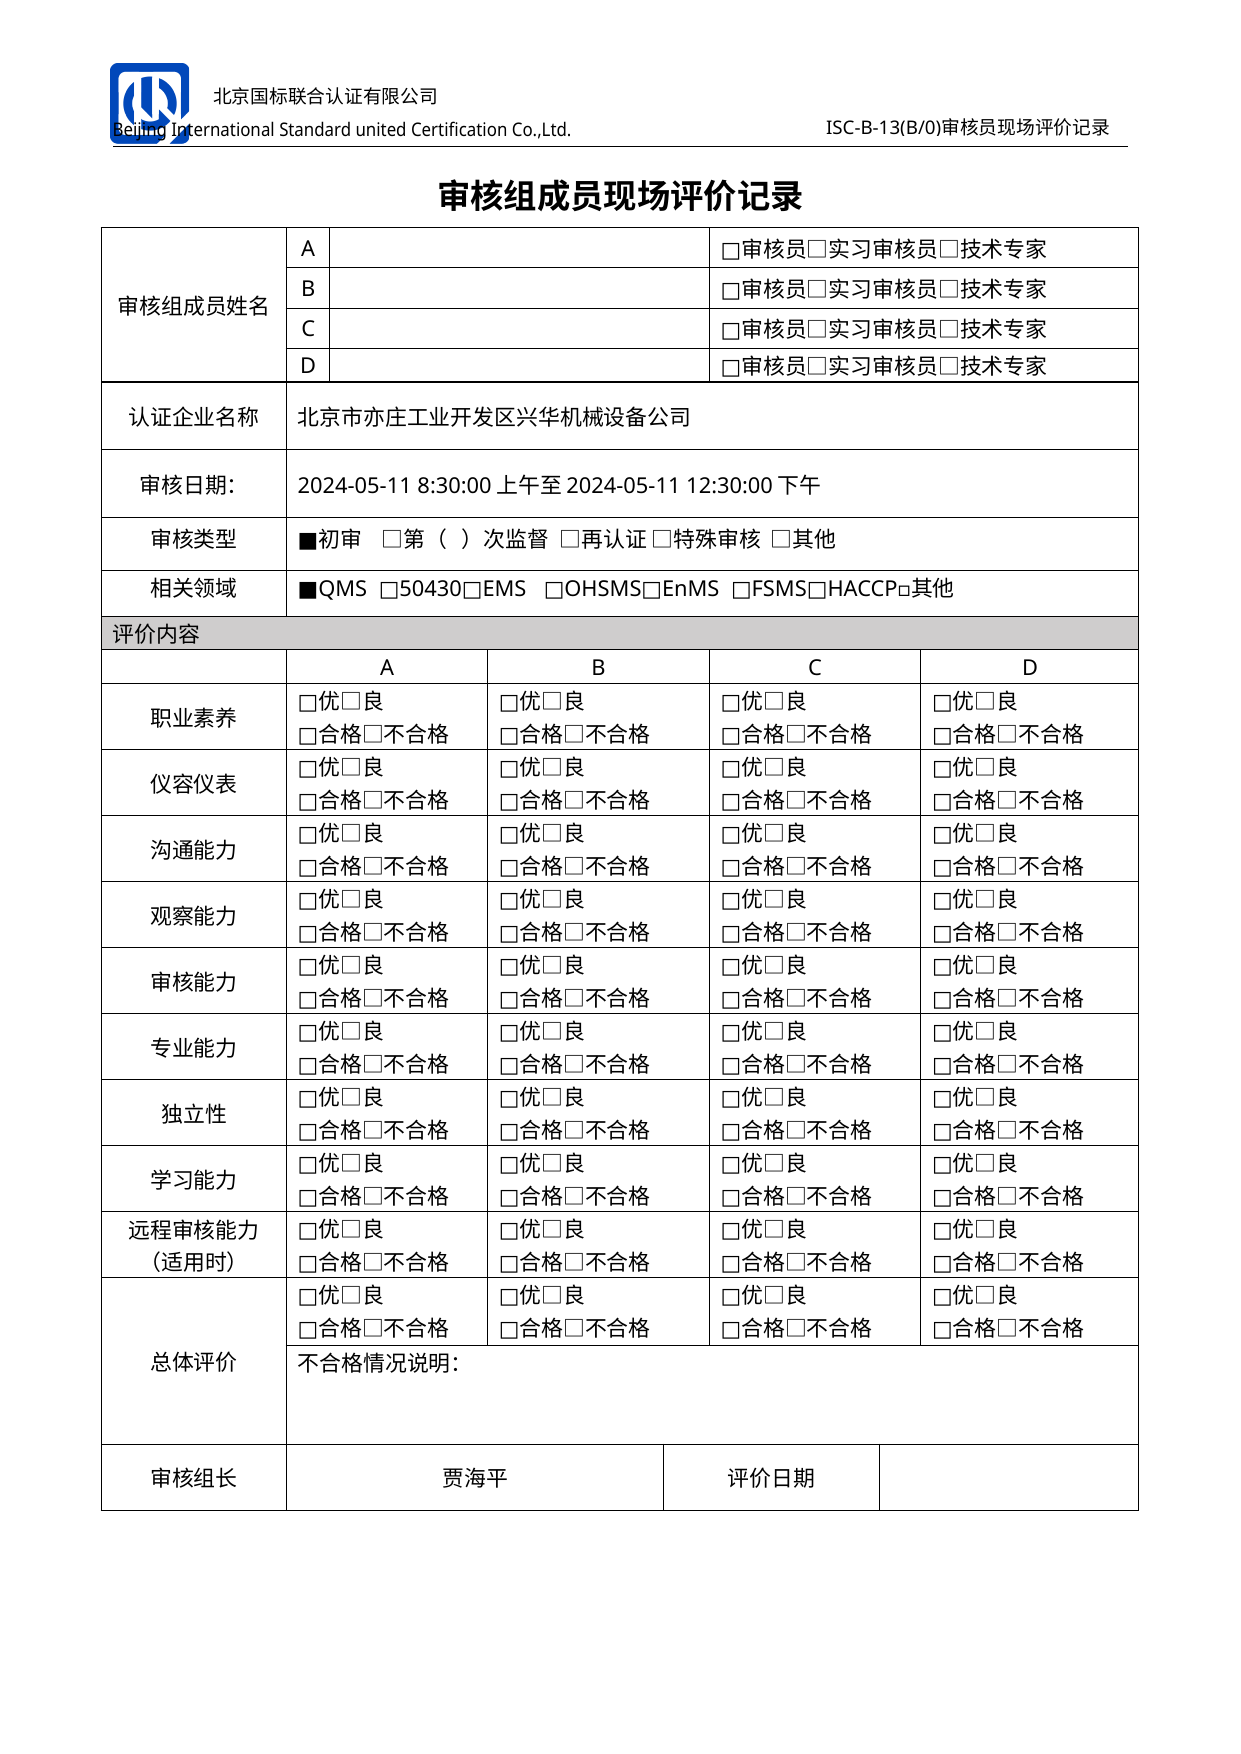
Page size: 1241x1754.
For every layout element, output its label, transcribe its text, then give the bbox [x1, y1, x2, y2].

table_cell □优□良 □合格□不合格 [488, 816, 709, 881]
table_cell □优□良 □合格□不合格 [488, 882, 709, 947]
table_cell □审核员□实习审核员□技术专家 [710, 309, 1138, 348]
table_cell □优□良 □合格□不合格 [488, 948, 709, 1013]
table_cell □优□良 □合格□不合格 [488, 1212, 709, 1277]
table_cell □优□良 □合格□不合格 [921, 1278, 1138, 1345]
table_cell □优□良 □合格□不合格 [488, 1278, 709, 1345]
table_cell 总体评价 [102, 1278, 286, 1443]
table_cell ■QMS □50430□EMS □OHSMS□EnMS □FSMS□HACCP□其他 [287, 571, 1138, 616]
table_header [330, 228, 709, 267]
table_header A [287, 228, 329, 267]
table_cell □优□良 □合格□不合格 [710, 948, 920, 1013]
table_cell □优□良 □合格□不合格 [488, 684, 709, 749]
table_cell ■初审 □第（ ）次监督 □再认证 □特殊审核 □其他 [287, 518, 1138, 570]
table_cell 评价日期 [664, 1445, 879, 1509]
table_cell A [287, 650, 487, 683]
table_cell □优□良 □合格□不合格 [921, 948, 1138, 1013]
picture [110, 63, 190, 144]
table_cell 远程审核能力 （适用时） [102, 1212, 286, 1277]
table_cell □优□良 □合格□不合格 [488, 1146, 709, 1211]
table_cell □优□良 □合格□不合格 [287, 750, 487, 815]
table_cell □优□良 □合格□不合格 [287, 1014, 487, 1079]
table_cell 沟通能力 [102, 816, 286, 881]
table_cell □优□良 □合格□不合格 [921, 816, 1138, 881]
table_cell 学习能力 [102, 1146, 286, 1211]
table_cell [330, 349, 709, 381]
table_cell □优□良 □合格□不合格 [287, 1080, 487, 1145]
table_cell 认证企业名称 [102, 383, 286, 449]
table_cell □优□良 □合格□不合格 [488, 1014, 709, 1079]
table_cell 审核类型 [102, 518, 286, 570]
table_cell □优□良 □合格□不合格 [921, 1080, 1138, 1145]
table_cell □优□良 □合格□不合格 [710, 1014, 920, 1079]
table_cell 相关领域 [102, 571, 286, 616]
table_cell □优□良 □合格□不合格 [710, 816, 920, 881]
table_cell □优□良 □合格□不合格 [287, 684, 487, 749]
table_cell □优□良 □合格□不合格 [710, 750, 920, 815]
table_cell 不合格情况说明： [287, 1346, 1138, 1443]
table_header □审核员□实习审核员□技术专家 [710, 228, 1138, 267]
table_cell 独立性 [102, 1080, 286, 1145]
table_cell □优□良 □合格□不合格 [287, 882, 487, 947]
table_cell □优□良 □合格□不合格 [710, 1080, 920, 1145]
table_cell 审核能力 [102, 948, 286, 1013]
table_cell □优□良 □合格□不合格 [921, 750, 1138, 815]
table_cell [102, 650, 286, 683]
table_cell □优□良 □合格□不合格 [710, 684, 920, 749]
table_cell □审核员□实习审核员□技术专家 [710, 268, 1138, 308]
table_cell 审核组长 [102, 1445, 286, 1509]
table_cell □优□良 □合格□不合格 [287, 948, 487, 1013]
table_cell 北京市亦庄工业开发区兴华机械设备公司 [287, 383, 1138, 449]
table_cell C [710, 650, 920, 683]
table_cell □优□良 □合格□不合格 [287, 1212, 487, 1277]
table_cell 贾海平 [287, 1445, 663, 1509]
text 审核组成员现场评价记录 [112, 162, 1128, 227]
table_cell [330, 268, 709, 308]
table_cell B [488, 650, 709, 683]
table_cell □优□良 □合格□不合格 [287, 816, 487, 881]
table_cell □优□良 □合格□不合格 [710, 1146, 920, 1211]
table_cell 评价内容 [102, 617, 1138, 649]
table_cell [880, 1445, 1138, 1509]
table_cell □优□良 □合格□不合格 [921, 1014, 1138, 1079]
table_cell □优□良 □合格□不合格 [921, 684, 1138, 749]
table_cell □优□良 □合格□不合格 [287, 1146, 487, 1211]
table_header 审核组成员姓名 [102, 228, 286, 381]
table_cell □优□良 □合格□不合格 [287, 1278, 487, 1345]
table_cell 2024-05-11 8:30:00上午至2024-05-11 12:30:00下午 [287, 450, 1138, 517]
table_cell □优□良 □合格□不合格 [710, 1278, 920, 1345]
table_cell 职业素养 [102, 684, 286, 749]
table_cell □审核员□实习审核员□技术专家 [710, 349, 1138, 381]
table_cell D [921, 650, 1138, 683]
table_cell C [287, 309, 329, 348]
table_cell 仪容仪表 [102, 750, 286, 815]
table_cell □优□良 □合格□不合格 [921, 1212, 1138, 1277]
table_cell [330, 309, 709, 348]
table_cell □优□良 □合格□不合格 [710, 882, 920, 947]
table_cell □优□良 □合格□不合格 [710, 1212, 920, 1277]
table_cell 专业能力 [102, 1014, 286, 1079]
table_cell B [287, 268, 329, 308]
table_cell □优□良 □合格□不合格 [921, 1146, 1138, 1211]
table_cell □优□良 □合格□不合格 [488, 1080, 709, 1145]
table_cell 观察能力 [102, 882, 286, 947]
table_cell D [287, 349, 329, 381]
table_cell □优□良 □合格□不合格 [488, 750, 709, 815]
table_cell 审核日期： [102, 450, 286, 517]
table_cell □优□良 □合格□不合格 [921, 882, 1138, 947]
